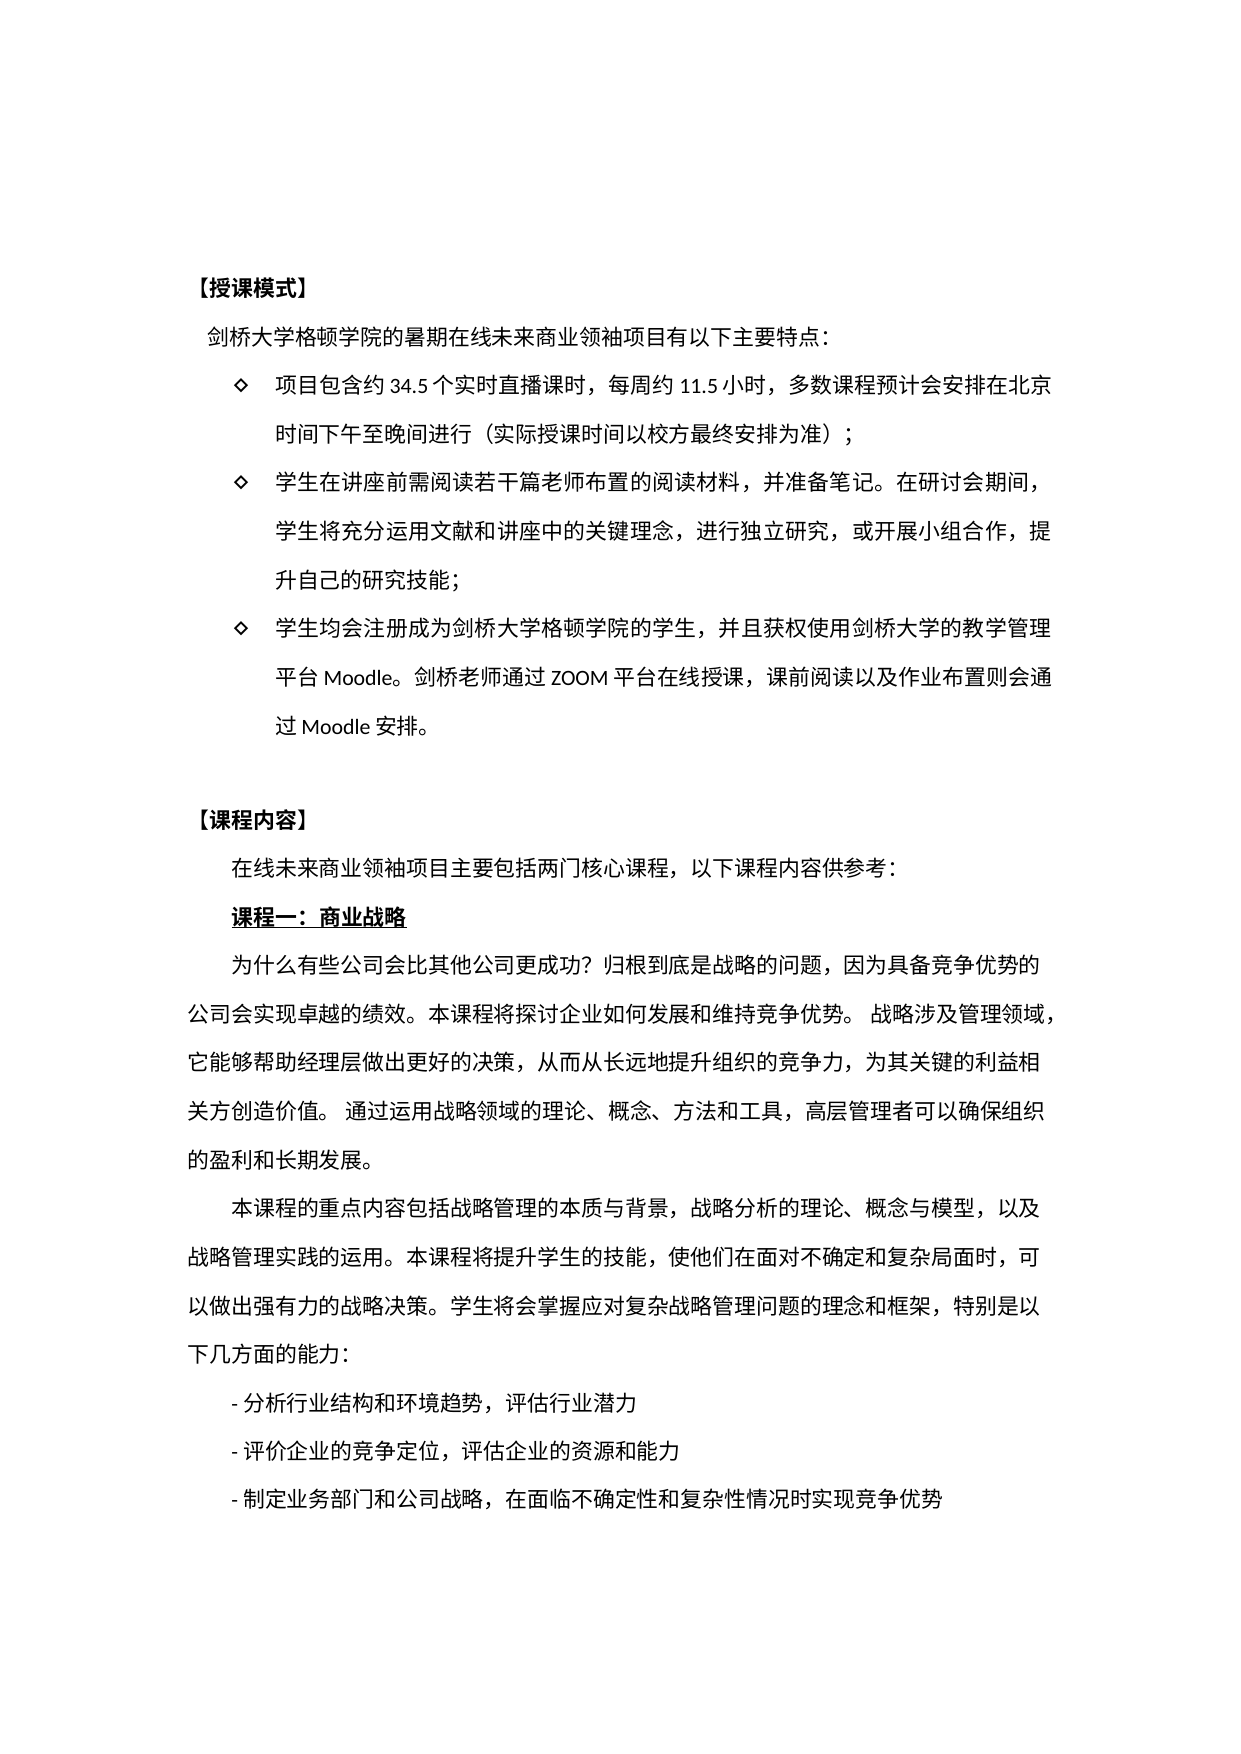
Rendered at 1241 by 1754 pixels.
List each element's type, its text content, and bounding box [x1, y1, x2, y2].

text 课程一：商业战略 [187, 899, 1053, 932]
text 在线未来商业领袖项目主要包括两门核心课程，以下课程内容供参考： [187, 851, 1053, 883]
text - 评价企业的竞争定位，评估企业的资源和能力 [187, 1434, 1053, 1466]
text 本课程的重点内容包括战略管理的本质与背景，战略分析的理论、概念与模型，以及战略管理实践的运用。本课程将提升学生的技能，使他们在面对不确定和复杂局面时，可以做出强有力的战略决策。学生将会掌握应对复杂战略管理问题的理念和框架，特别是以下几方面的能力： [187, 1191, 1053, 1369]
list 项目包含约34.5个实时直播课时，每周约11.5小时，多数课程预计会安排在北京时间下午至晚间进行（实际授课时间以校方最终安排为准）； [231, 368, 1053, 449]
list 学生在讲座前需阅读若干篇老师布置的阅读材料，并准备笔记。在研讨会期间，学生将充分运用文献和讲座中的关键理念，进行独立研究，或开展小组合作，提升自己的研究技能； [231, 465, 1053, 595]
text 【授课模式】 剑桥大学格顿学院的暑期在线未来商业领袖项目有以下主要特点： [187, 271, 1053, 352]
text 为什么有些公司会比其他公司更成功？归根到底是战略的问题，因为具备竞争优势的公司会实现卓越的绩效。本课程将探讨企业如何发展和维持竞争优势。 战略涉及管理领域，它能够帮助经理层做出更好的决策，从而从长远地提升组织的竞争力，为其关键的利益相关方创造价值。 通过运用战略领域的理论、概念、方法和工具，高层管理者可以确保组织的盈利和长期发展。 [187, 947, 1053, 1175]
text - 制定业务部门和公司战略，在面临不确定性和复杂性情况时实现竞争优势 [187, 1482, 1053, 1563]
list 学生均会注册成为剑桥大学格顿学院的学生，并且获权使用剑桥大学的教学管理平台Moodle。剑桥老师通过ZOOM平台在线授课，课前阅读以及作业布置则会通过Moodle安排。 [231, 611, 1053, 741]
text - 分析行业结构和环境趋势，评估行业潜力 [187, 1385, 1053, 1418]
text 【课程内容】 [187, 802, 1053, 835]
